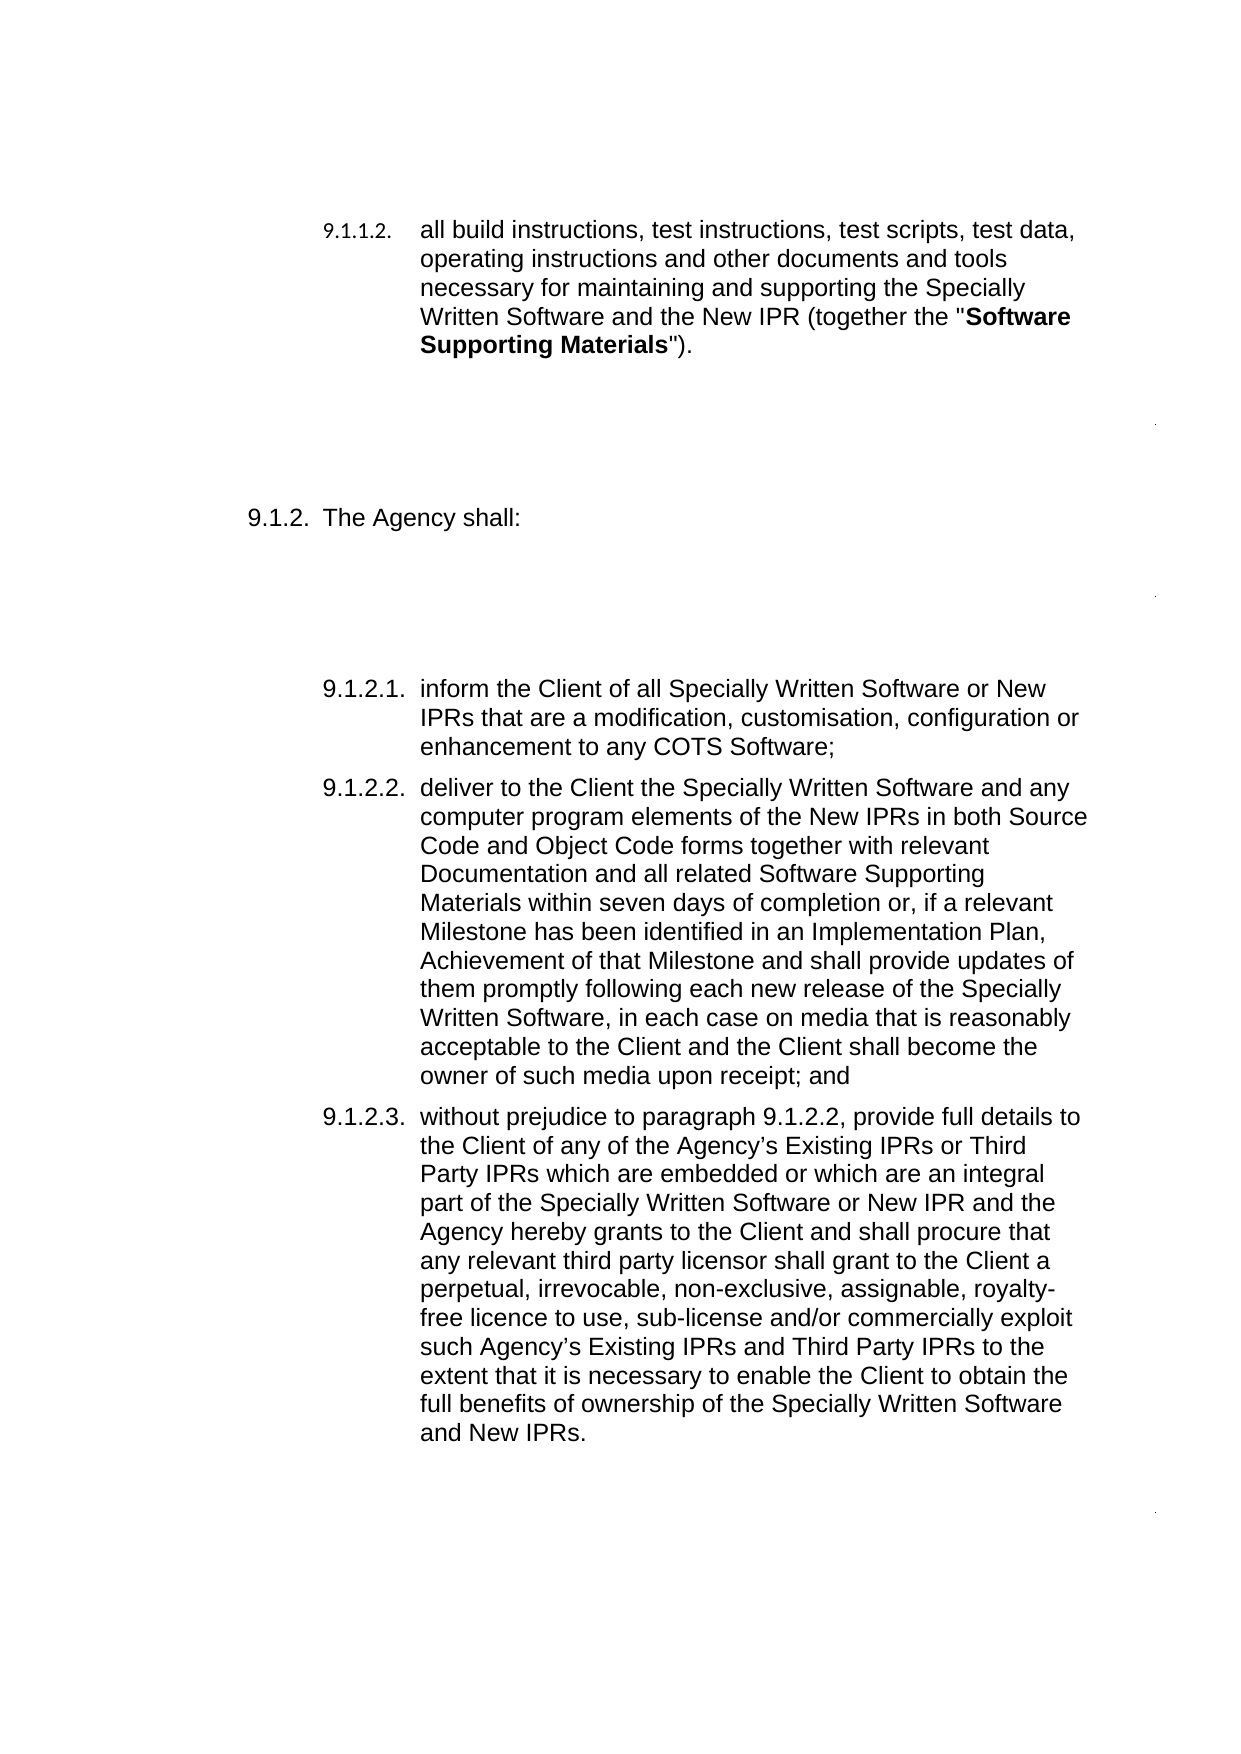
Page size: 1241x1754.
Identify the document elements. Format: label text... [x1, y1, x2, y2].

list The Agency shall: [184, 439, 1155, 596]
list inform the Client of all Specially Written Software or New IPRs that are a modification, customisation, configuration or enhancement to any COTS Software; [259, 610, 1155, 708]
list all build instructions, test instructions, test scripts, test data, operating instructions and other documents and tools necessary for maintaining and supporting the Specially Written Software and the New IPR (together the "Software Supporting Materials"). [259, 151, 1155, 424]
list deliver to the Client the Specially Written Software and any computer program elements of the New IPRs in both Source Code and Object Code forms together with relevant Documentation and all related Software Supporting Materials within seven days of completion or, if a relevant Milestone has been identified in an Implementation Plan, Achievement of that Milestone and shall provide updates of them promptly following each new release of the Specially Written Software, in each case on media that is reasonably acceptable to the Client and the Client shall become the owner of such media upon receipt; and [259, 708, 1155, 1037]
list without prejudice to paragraph 9.1.2.2, provide full details to the Client of any of the Agency’s Existing IPRs or Third Party IPRs which are embedded or which are an integral part of the Specially Written Software or New IPR and the Agency hereby grants to the Client and shall procure that any relevant third party licensor shall grant to the Client a perpetual, irrevocable, non-exclusive, assignable, royalty-free licence to use, sub-license and/or commercially exploit such Agency’s Existing IPRs and Third Party IPRs to the extent that it is necessary to enable the Client to obtain the full benefits of ownership of the Specially Written Software and New IPRs. [259, 1037, 1155, 1512]
